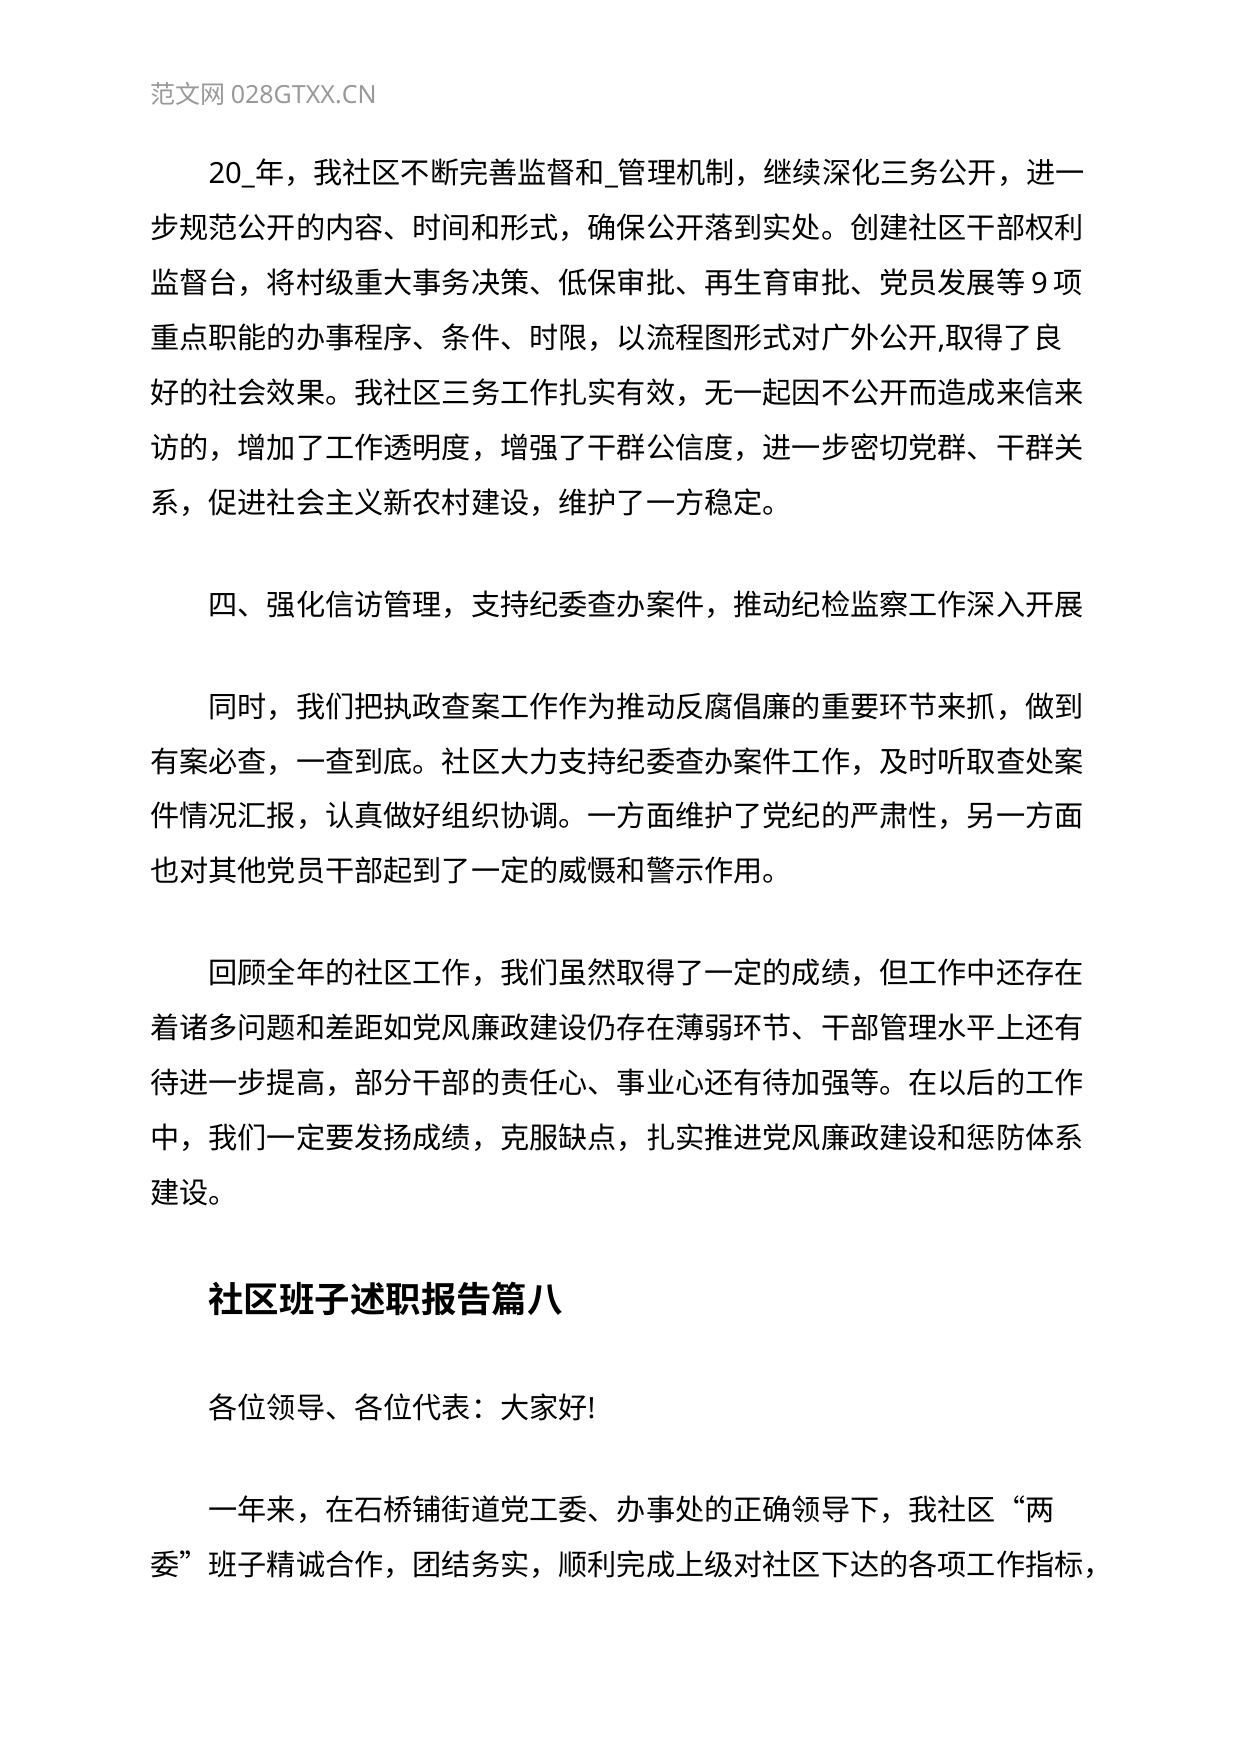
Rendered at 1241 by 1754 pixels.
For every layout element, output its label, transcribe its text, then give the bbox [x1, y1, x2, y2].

text 回顾全年的社区工作，我们虽然取得了一定的成绩，但工作中还存在着诸多问题和差距如党风廉政建设仍存在薄弱环节、干部管理水平上还有待进一步提高，部分干部的责任心、事业心还有待加强等。在以后的工作中，我们一定要发扬成绩，克服缺点，扎实推进党风廉政建设和惩防体系建设。 [150, 950, 1090, 1212]
text 四、强化信访管理，支持纪委查办案件，推动纪检监察工作深入开展 [150, 581, 1090, 624]
text 同时，我们把执政查案工作作为推动反腐倡廉的重要环节来抓，做到有案必查，一查到底。社区大力支持纪委查办案件工作，及时听取查处案件情况汇报，认真做好组织协调。一方面维护了党纪的严肃性，另一方面也对其他党员干部起到了一定的威慑和警示作用。 [150, 683, 1090, 890]
text 20_年，我社区不断完善监督和_管理机制，继续深化三务公开，进一步规范公开的内容、时间和形式，确保公开落到实处。创建社区干部权利监督台，将村级重大事务决策、低保审批、再生育审批、党员发展等9项重点职能的办事程序、条件、时限，以流程图形式对广外公开,取得了良好的社会效果。我社区三务工作扎实有效，无一起因不公开而造成来信来访的，增加了工作透明度，增强了干群公信度，进一步密切党群、干群关系，促进社会主义新农村建设，维护了一方稳定。 [150, 150, 1090, 522]
text 社区班子述职报告篇八 [150, 1271, 1090, 1322]
text 各位领导、各位代表：大家好! [150, 1384, 1090, 1427]
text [150, 1486, 1090, 1584]
